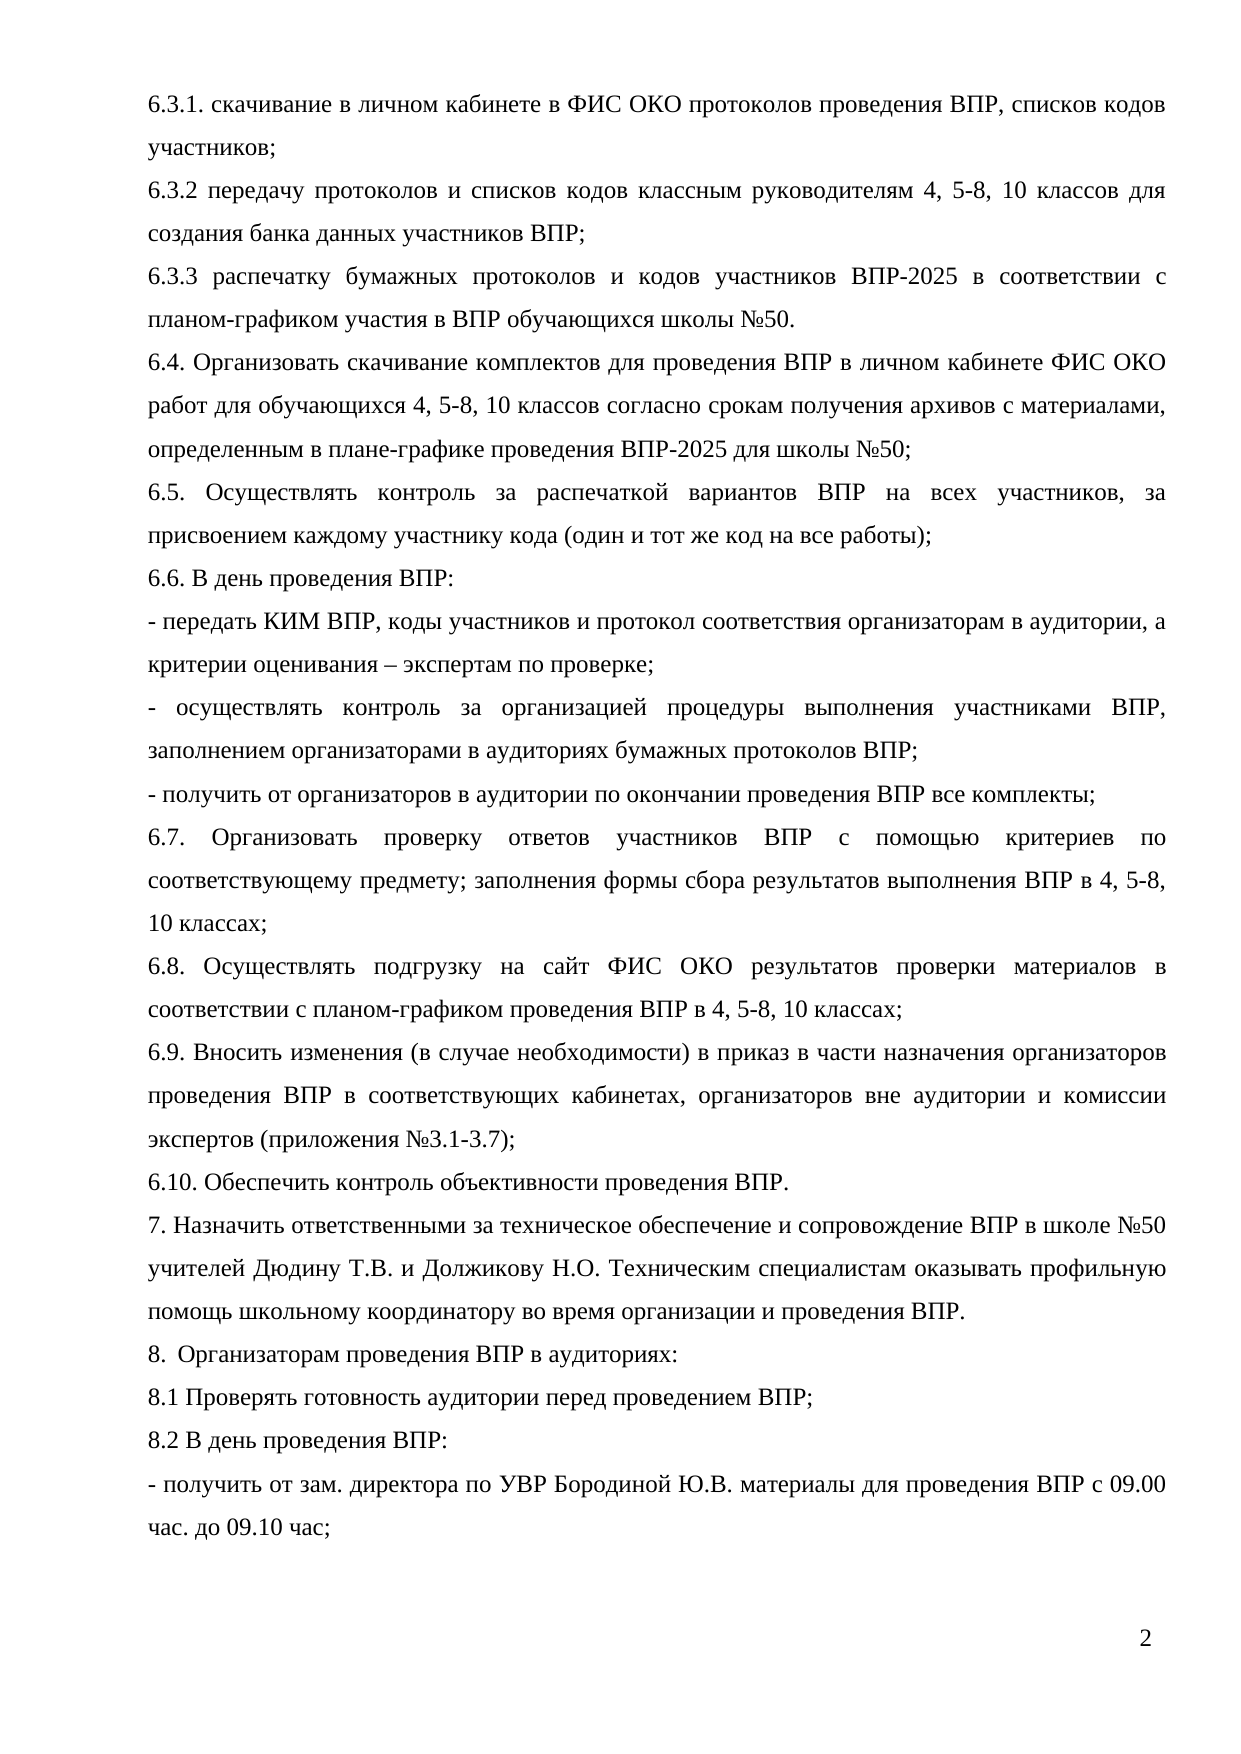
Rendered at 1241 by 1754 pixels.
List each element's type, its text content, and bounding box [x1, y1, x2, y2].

list 6.9. Вносить изменения (в случае необходимости) в приказ в части назначения организаторов проведения ВПР в соответствующих кабинетах, организаторов вне аудитории и комиссии экспертов (приложения №3.1-3.7); [148, 1037, 1167, 1152]
list 6.10. Обеспечить контроль объективности проведения ВПР. [148, 1167, 1167, 1196]
list 6.8. Осуществлять подгрузку на сайт ФИС ОКО результатов проверки материалов в соответствии с планом-графиком проведения ВПР в 4, 5-8, 10 классах; [148, 951, 1167, 1023]
list - осуществлять контроль за организацией процедуры выполнения участниками ВПР, заполнением организаторами в аудиториях бумажных протоколов ВПР; [148, 692, 1167, 764]
list 6.7. Организовать проверку ответов участников ВПР с помощью критериев по соответствующему предмету; заполнения формы сбора результатов выполнения ВПР в 4, 5-8, 10 классах; [148, 822, 1167, 937]
list - получить от зам. директора по УВР Бородиной Ю.В. материалы для проведения ВПР с 09.00 час. до 09.10 час; [148, 1469, 1167, 1541]
text 6.5. Осуществлять контроль за распечаткой вариантов ВПР на всех участников, за присвоением каждому участнику кода (один и тот же код на все работы); [148, 477, 1167, 549]
list 6.4. Организовать скачивание комплектов для проведения ВПР в личном кабинете ФИС ОКО работ для обучающихся 4, 5-8, 10 классов согласно срокам получения архивов с материалами, определенным в плане-графике проведения ВПР-2025 для школы №50; [148, 347, 1167, 462]
list 6.3.3 распечатку бумажных протоколов и кодов участников ВПР-2025 в соответствии с планом-графиком участия в ВПР обучающихся школы №50. [148, 261, 1167, 333]
list Проверять готовность аудитории перед проведением ВПР; [148, 1382, 1167, 1411]
list В день проведения ВПР: [148, 1426, 1167, 1454]
list Организаторам проведения ВПР в аудиториях: [148, 1339, 1167, 1368]
text - получить от организаторов в аудитории по окончании проведения ВПР все комплекты; [148, 779, 1167, 807]
list 7. Назначить ответственными за техническое обеспечение и сопровождение ВПР в школе №50 учителей Дюдину Т.В. и Должикову Н.О. Техническим специалистам оказывать профильную помощь школьному координатору во время организации и проведения ВПР. [148, 1210, 1167, 1325]
list 6.6. В день проведения ВПР: [148, 563, 1167, 592]
list 6.3.1. скачивание в личном кабинете в ФИС ОКО протоколов проведения ВПР, списков кодов участников; [148, 89, 1167, 161]
list 6.3.2 передачу протоколов и списков кодов классным руководителям 4, 5-8, 10 классов для создания банка данных участников ВПР; [148, 175, 1167, 247]
list - передать КИМ ВПР, коды участников и протокол соответствия организаторам в аудитории, а критерии оценивания – экспертам по проверке; [148, 606, 1167, 678]
